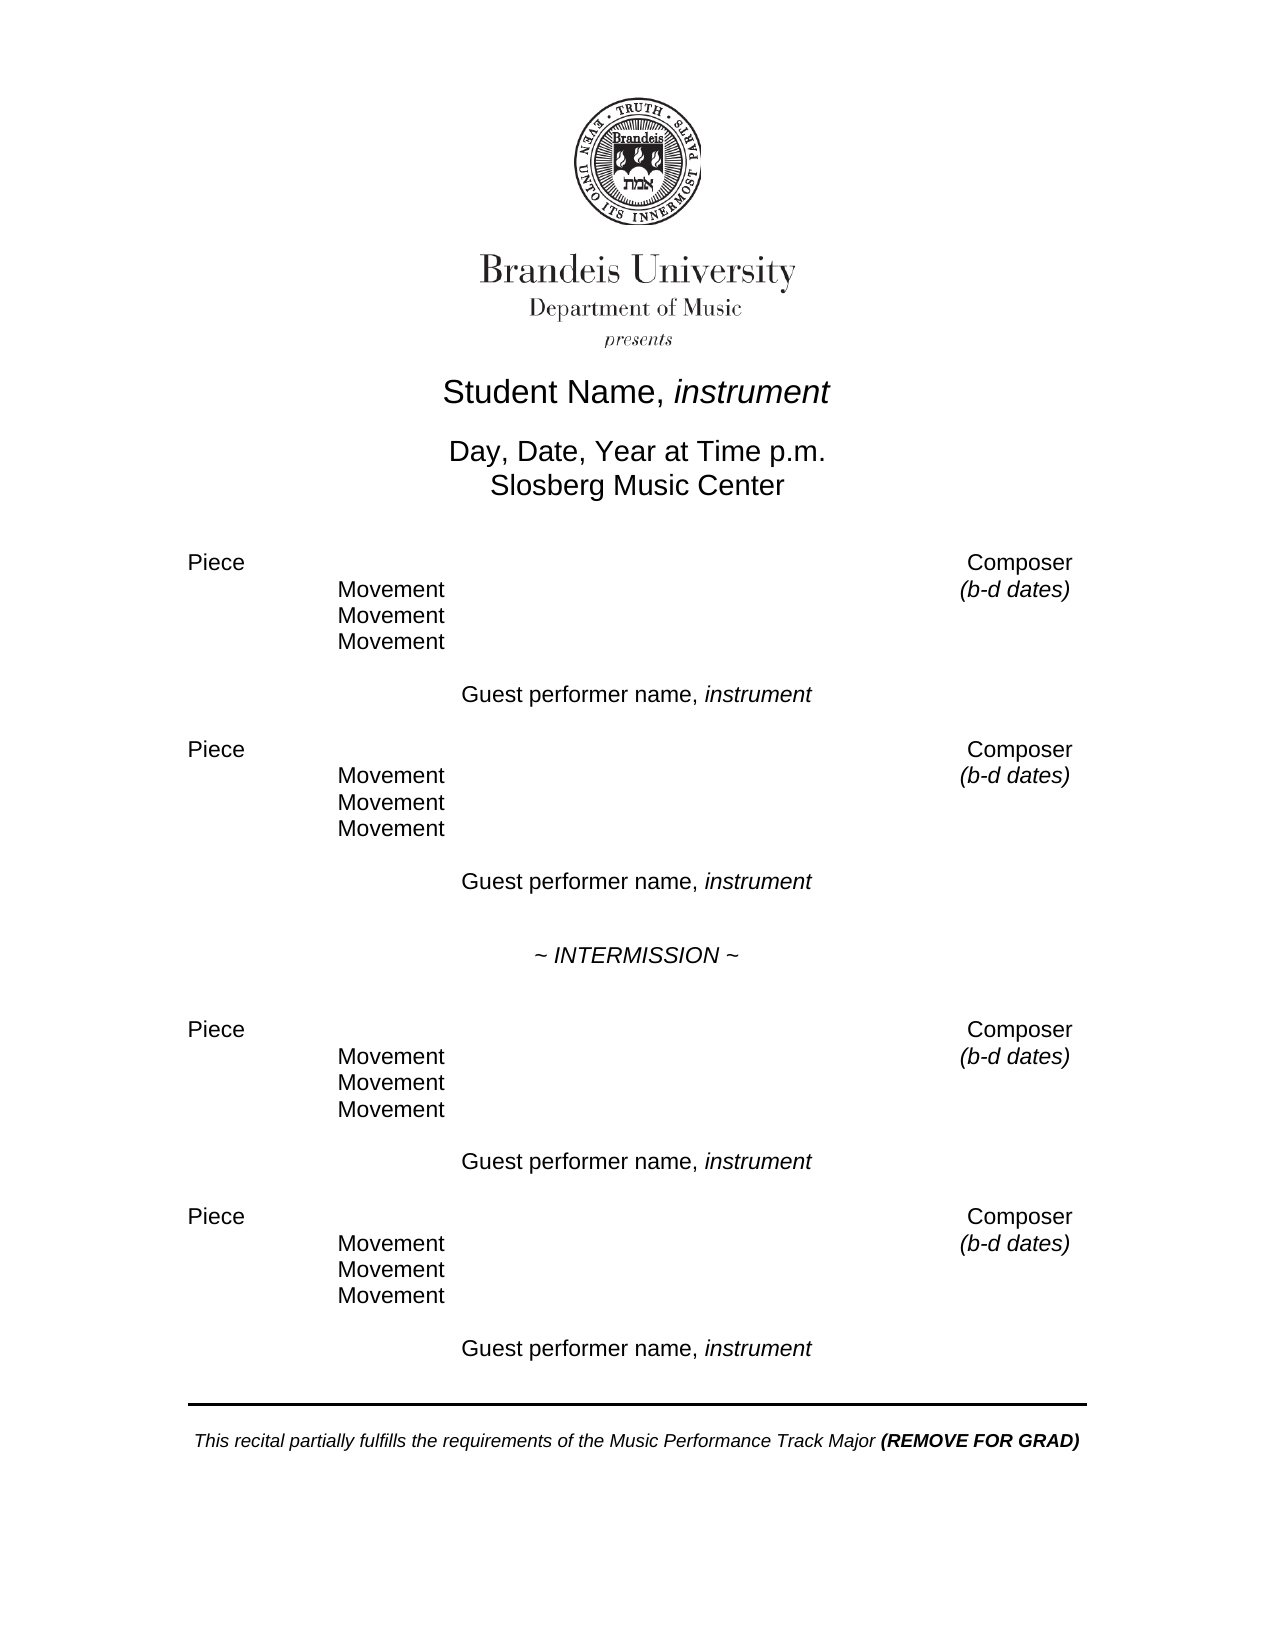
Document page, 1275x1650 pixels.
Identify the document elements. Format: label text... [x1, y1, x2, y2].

text Movement (b-d dates) [187, 1043, 1087, 1069]
text Guest performer name, instrument [187, 1148, 1087, 1174]
text Guest performer name, instrument [187, 868, 1087, 894]
text Guest performer name, instrument [187, 681, 1087, 707]
text Movement [187, 1069, 1087, 1096]
text Day, Date, Year at Time p.m. [187, 434, 1087, 468]
text Movement [187, 628, 1087, 655]
text Guest performer name, instrument [187, 1335, 1087, 1361]
text Movement (b-d dates) [187, 762, 1087, 789]
text This recital partially fulfills the requirements of the Music Performance Track Major (REMOVE FOR GRAD) [187, 1430, 1087, 1451]
text Piece Composer [187, 549, 1087, 576]
text Movement (b-d dates) [187, 1230, 1087, 1256]
text Movement [187, 789, 1087, 815]
text Movement [187, 1256, 1087, 1282]
text Student Name, instrument [187, 372, 1087, 410]
text Movement [187, 1282, 1087, 1309]
text Movement [187, 602, 1087, 628]
text Piece Composer [187, 736, 1087, 762]
text Slosberg Music Center [187, 468, 1087, 501]
text Piece Composer [187, 1016, 1087, 1043]
text ~ INTERMISSION ~ [187, 942, 1087, 968]
text Movement (b-d dates) [187, 576, 1087, 602]
text Movement [187, 815, 1087, 842]
text Piece Composer [187, 1203, 1087, 1230]
text Movement [187, 1096, 1087, 1122]
